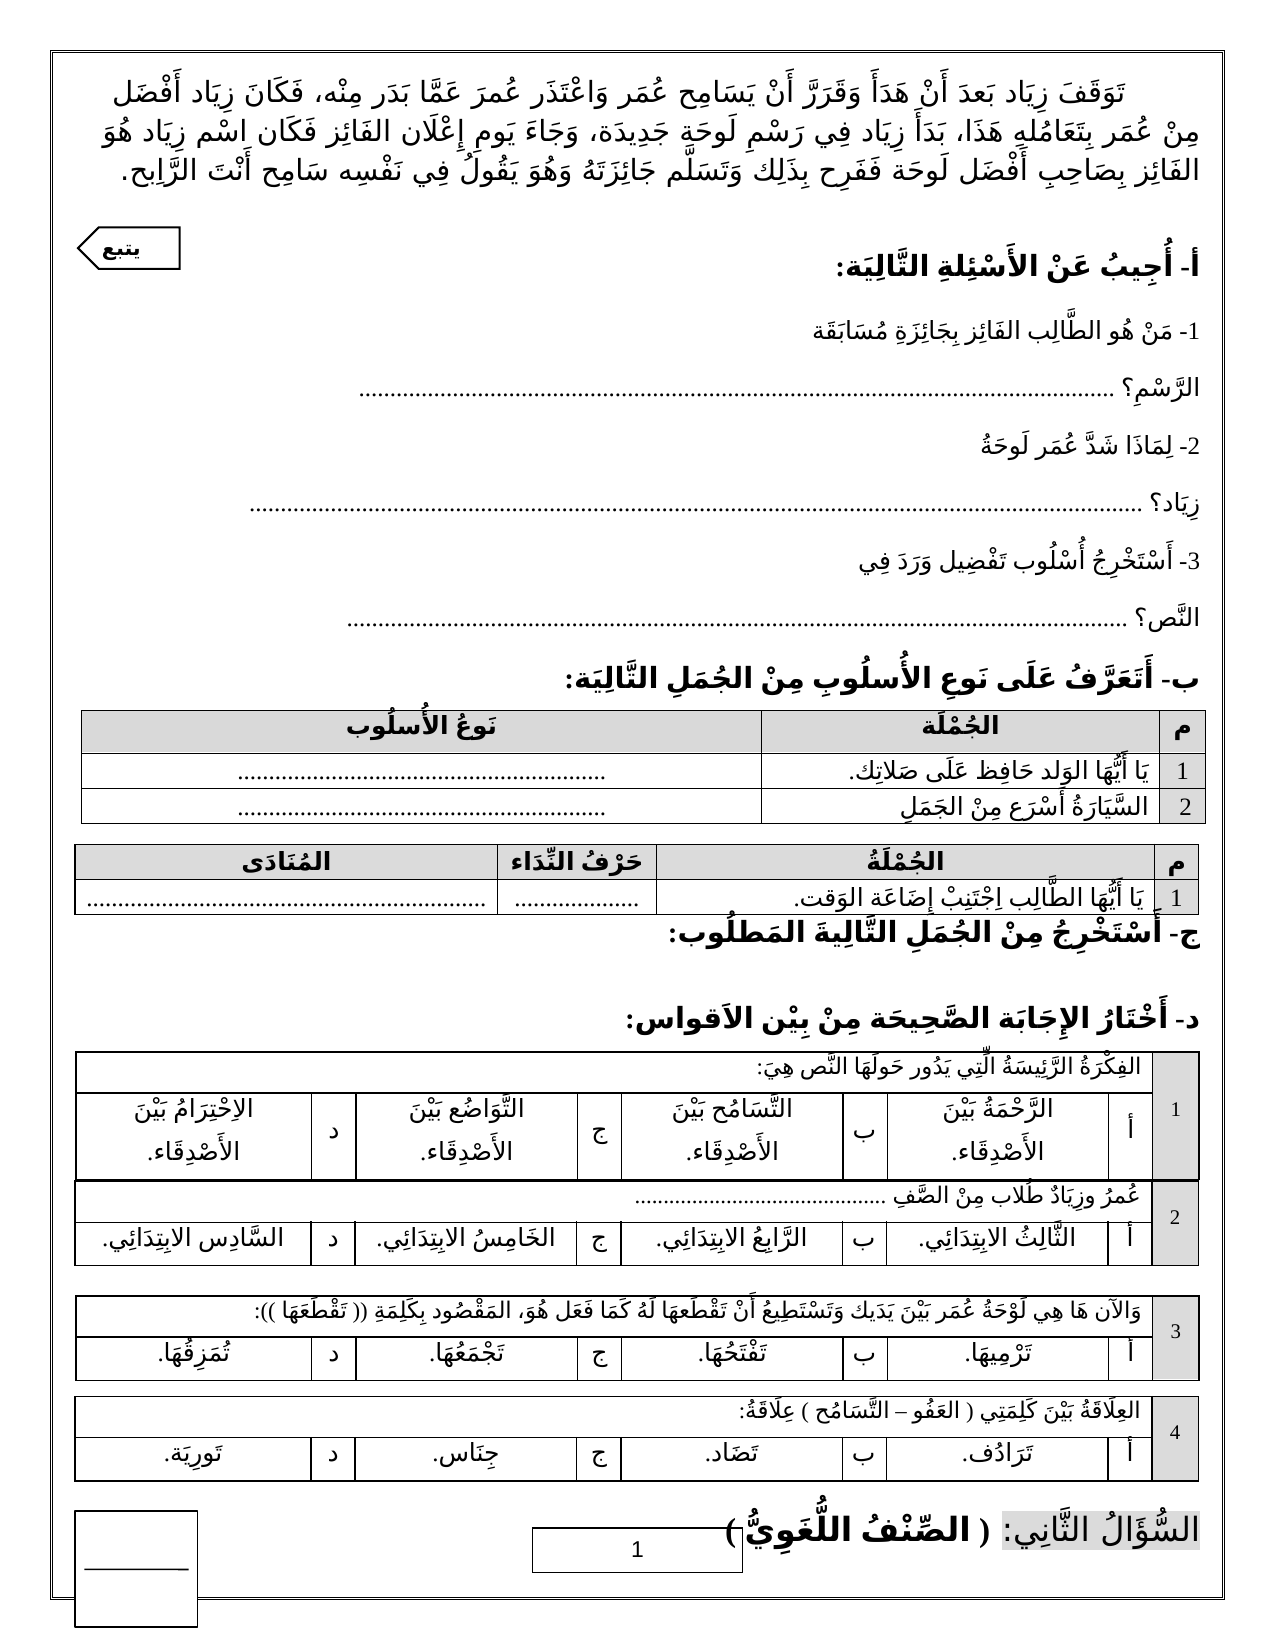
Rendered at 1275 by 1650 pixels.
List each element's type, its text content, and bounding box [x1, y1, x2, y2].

table_cell السَّيَارَةُ أَسْرَع مِنْ الجَمَلِ [762, 789, 1159, 823]
table_cell ج [577, 1223, 620, 1265]
table_cell ................................................................ [76, 880, 497, 914]
text 1- مَنْ هُو الطَّالِب الفَائِز بِجَائِزَةِ مُسَابَقَة الرَّسْمِ؟ ......................................................................................................................... [75, 316, 1200, 402]
table_header 4 [1153, 1397, 1198, 1480]
text تَوَقَفَ زِيَاد بَعدَ أَنْ هَدَأَ وَقَرَرَّ أَنْ يَسَامِح عُمَر وَاعْتَذَر عُمرَ عَمَّا بَدَر مِنْه، فَكَانَ زِيَاد أَفْضَل مِنْ عُمَر بِتَعَامُلهِ هَذَا، بَدَأَ زِيَاد فِي رَسْمِ لَوحَة جَدِيدَة، وَجَاءَ يَومِ إِعْلَان الفَائِز فَكَان اسْم زِيَاد هُوَ الفَائِز بِصَاحِبِ أَفْضَل لَوحَة فَفَرِح بِذَلِك وَتَسَلَّم جَائِزَتَهُ وَهُوَ يَقُولُ فِي نَفْسِه سَامِح أَنْتَ الرَّاِبح. [75, 75, 1200, 187]
table_cell الثَّالِثُ الابِتِدَائِي. [887, 1223, 1107, 1265]
table_cell جِنَاس. [356, 1438, 576, 1480]
table_cell د [312, 1094, 355, 1179]
table_cell أ [1109, 1223, 1151, 1265]
table_header 3 [1153, 1297, 1198, 1379]
table_cell ........................................................... [82, 754, 761, 788]
table_header 2 [1153, 1182, 1198, 1265]
table_cell تُمَزِقُهَا. [77, 1338, 311, 1379]
table_cell 2 [1160, 789, 1205, 823]
table_header م [1160, 711, 1205, 752]
table_cell د [312, 1438, 354, 1480]
table_cell تَورِيَة. [76, 1438, 310, 1480]
table_cell ج [577, 1438, 620, 1480]
text أ- أُجِيبُ عَنْ الأَسْئِلةِ التَّالِيَة: [75, 249, 1200, 282]
table_cell ب [843, 1438, 886, 1480]
table_header 1 [1153, 1053, 1198, 1179]
table_cell 1 [1155, 880, 1198, 914]
table_cell .................... [498, 880, 656, 914]
table_cell تَرَادُف. [887, 1438, 1107, 1480]
text 3- أَسْتَخْرِجُ أُسْلُوب تَفْضِيل وَرَدَ فِي النَّص؟ ............................................................................................................................. [75, 546, 1200, 632]
table_header الجُمْلَةُ [657, 845, 1154, 879]
table_cell الرَّحْمَةُ بَيْنَ الأَصْدِقَاء. [888, 1094, 1108, 1179]
text ج- أَسْتَخْرِجُ مِنْ الجُمَلِ التَّالِيةَ المَطلُوب: [75, 915, 1200, 949]
table_cell السَّادِس الابِتِدَائِي. [76, 1223, 310, 1265]
text 2- لِمَاذَا شَدَّ عُمَر لَوحَةُ زِيَاد؟ ............................................................................................................................................... [75, 431, 1200, 517]
table_cell أ [1109, 1438, 1151, 1480]
table_cell التَّوَاضُع بَيْنَ الأَصْدِقَاء. [357, 1094, 577, 1179]
table_cell ........................................................... [82, 789, 761, 823]
table_cell د [312, 1338, 355, 1379]
table_cell التَّسَامُح بَيْنَ الأَصْدِقَاء. [622, 1094, 842, 1179]
table_header نَوعُ الأُسلُوب [82, 711, 761, 752]
text ب- أَتَعَرَّفُ عَلَى نَوعِ الأُسلُوبِ مِنْ الجُمَلِ التَّالِيَة: [75, 661, 1200, 694]
table_cell 1 [1160, 754, 1205, 788]
table_cell الاِحْتِرَامُ بَيْنَ الأَصْدِقَاء. [77, 1094, 311, 1179]
table_cell يَا أَيُّهَا الوَلد حَافِظ عَلَى صَلاتِك. [762, 754, 1159, 788]
table_cell ب [844, 1094, 887, 1179]
table_cell د [312, 1223, 354, 1265]
text السُّؤَالُ الثَّانِي: ( الصِّنْفُ اللُّغَوِيُّ ) [198, 1511, 1002, 1550]
table_header الجُمْلَة [762, 711, 1159, 752]
table_cell أ [1109, 1338, 1152, 1379]
table_cell يَا أَيُّهَا الطَّالِب اِجْتَنِبْ إِضَاعَة الوَقت. [657, 880, 1154, 914]
table_cell الخَامِسُ الابِتِدَائِي. [356, 1223, 576, 1265]
table_cell ج [578, 1094, 621, 1179]
table_cell ب [843, 1223, 886, 1265]
table_cell ب [844, 1338, 887, 1379]
table_header وَالآن هَا هِي لَوْحَةُ عُمَر بَيْنَ يَدَيك وَتَسْتَطِيعُ أَنْ تَقْطَعهَا لَهُ كَمَا فَعَل هُوَ، المَقْصُود بِكَلِمَةِ (( تَقْطَعَهَا )): [77, 1297, 1152, 1336]
table_header م [1155, 845, 1198, 879]
table_cell تَضَاد. [622, 1438, 842, 1480]
text د- أَخْتَارُ الإِجَابَة الصَّحِيحَة مِنْ بِيْن الاَقواس: [75, 1002, 1200, 1035]
table_cell تَفْتَحُهَا. [622, 1338, 842, 1379]
table_cell أ [1109, 1094, 1152, 1179]
table_cell تَرْمِيهَا. [888, 1338, 1108, 1379]
table_header العِلَاقَةُ بَيْنَ كَلِمَتِي ( العَفُو – التَّسَامُح ) عِلَاقَةُ: [76, 1397, 1151, 1437]
table_header عُمرُ وزِيَادٌ طُلاب مِنْ الصَّفِ ............................................ [76, 1182, 1151, 1221]
table_header الفِكْرَةُ الرَّئِيسَةُ الِّتِي يَدُور حَولَهَا النَّص هِيَ: [77, 1053, 1152, 1092]
table_cell الرَّابِعُ الابِتِدَائِي. [622, 1223, 842, 1265]
table_header حَرْفُ النِّدَاء [498, 845, 656, 879]
table_cell ج [578, 1338, 621, 1379]
table_header المُنَادَى [76, 845, 497, 879]
table_cell تَجْمَعُهَا. [357, 1338, 577, 1379]
